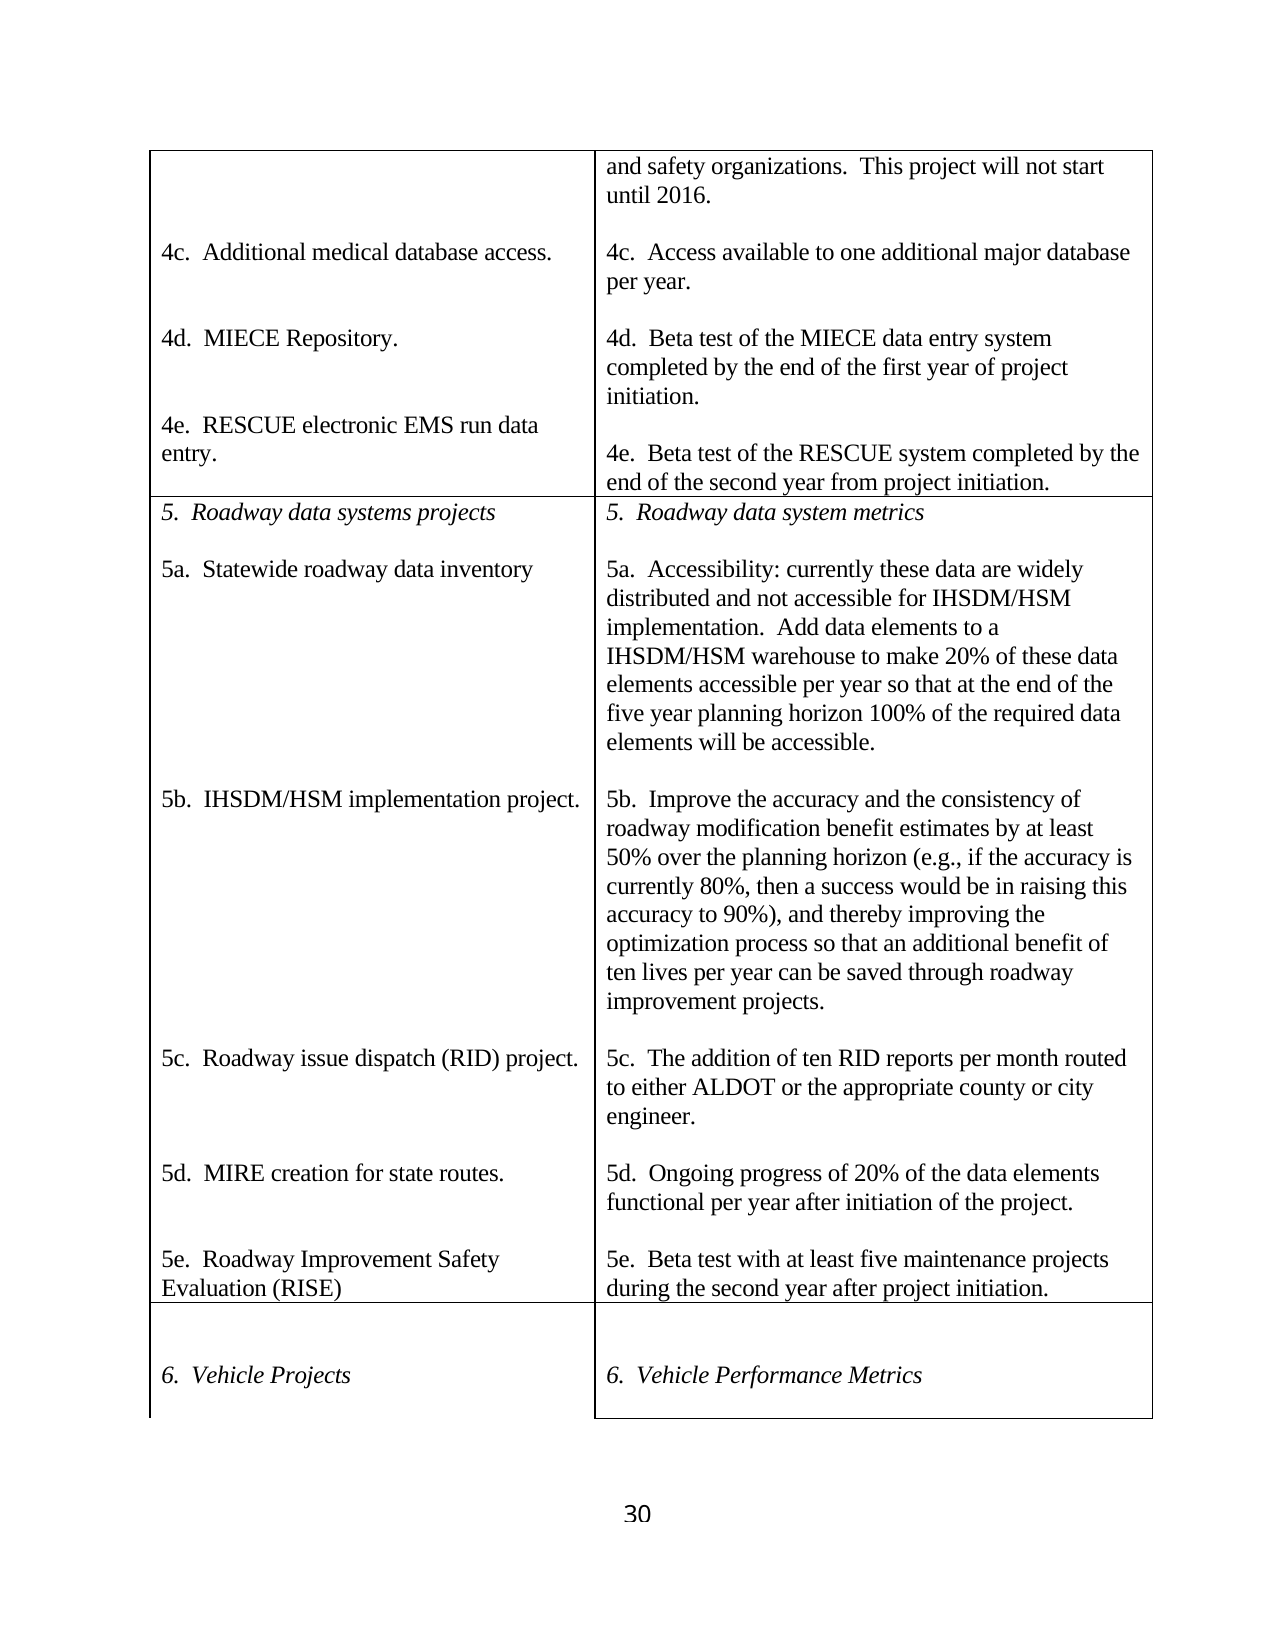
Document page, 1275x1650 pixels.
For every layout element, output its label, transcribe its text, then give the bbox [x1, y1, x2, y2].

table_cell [151, 1303, 594, 1418]
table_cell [596, 151, 1152, 496]
table_cell 5. Roadway data systems projects 5a. Statewide roadway data inventory 5b. IHSDM/HSM implementation project. 5c. Roadway issue dispatch (RID) project. 5d. MIRE creation for state routes. 5e. Roadway Improvement Safety Evaluation (RISE) [151, 497, 594, 1302]
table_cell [151, 151, 594, 496]
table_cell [596, 1303, 1152, 1418]
table_cell 5. Roadway data system metrics 5a. Accessibility: currently these data are widely distributed and not accessible for IHSDM/HSM implementation. Add data elements to a IHSDM/HSM warehouse to make 20% of these data elements accessible per year so that at the end of the five year planning horizon 100% of the required data elements will be accessible. 5b. Improve the accuracy and the consistency of roadway modification benefit estimates by at least 50% over the planning horizon (e.g., if the accuracy is currently 80%, then a success would be in raising this accuracy to 90%), and thereby improving the optimization process so that an additional benefit of ten lives per year can be saved through roadway improvement projects. 5c. The addition of ten RID reports per month routed to either ALDOT or the appropriate county or city engineer. 5d. Ongoing progress of 20% of the data elements functional per year after initiation of the project. 5e. Beta test with at least five maintenance projects during the second year after project initiation. [596, 497, 1152, 1302]
